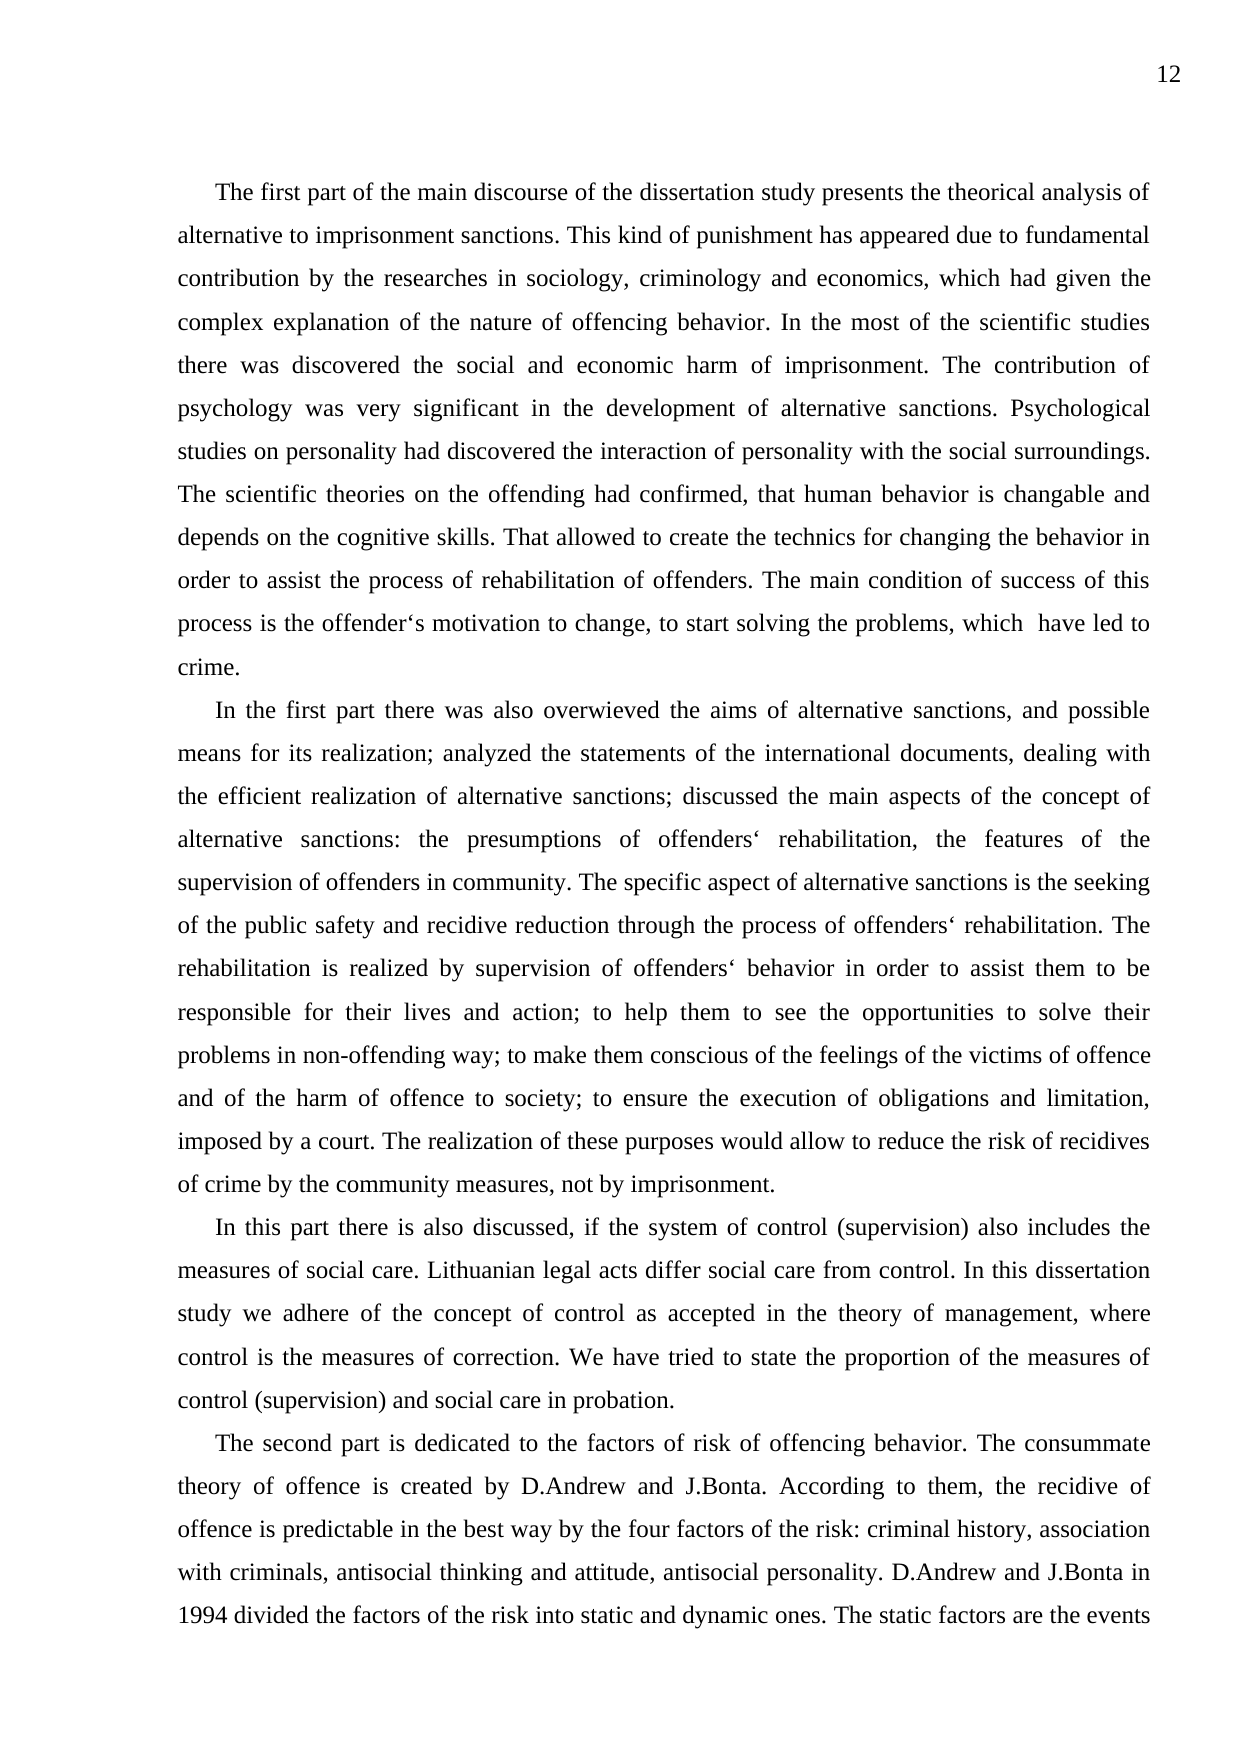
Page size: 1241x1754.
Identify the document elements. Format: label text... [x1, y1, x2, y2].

text In this part there is also discussed, if the system of control (supervision) also includes the measures of social care. Lithuanian legal acts differ social care from control. In this dissertation study we adhere of the concept of control as accepted in the theory of management, where control is the measures of correction. We have tried to state the proportion of the measures of control (supervision) and social care in probation. [177, 1212, 1152, 1413]
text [177, 1428, 1152, 1629]
text In the first part there was also overwieved the aims of alternative sanctions, and possible means for its realization; analyzed the statements of the international documents, dealing with the efficient realization of alternative sanctions; discussed the main aspects of the concept of alternative sanctions: the presumptions of offenders‘ rehabilitation, the features of the supervision of offenders in community. The specific aspect of alternative sanctions is the seeking of the public safety and recidive reduction through the process of offenders‘ rehabilitation. The rehabilitation is realized by supervision of offenders‘ behavior in order to assist them to be responsible for their lives and action; to help them to see the opportunities to solve their problems in non-offending way; to make them conscious of the feelings of the victims of offence and of the harm of offence to society; to ensure the execution of obligations and limitation, imposed by a court. The realization of these purposes would allow to reduce the risk of recidives of crime by the community measures, not by imprisonment. [177, 695, 1152, 1198]
text The first part of the main discourse of the dissertation study presents the theorical analysis of alternative to imprisonment sanctions. This kind of punishment has appeared due to fundamental contribution by the researches in sociology, criminology and economics, which had given the complex explanation of the nature of offencing behavior. In the most of the scientific studies there was discovered the social and economic harm of imprisonment. The contribution of psychology was very significant in the development of alternative sanctions. Psychological studies on personality had discovered the interaction of personality with the social surroundings. The scientific theories on the offending had confirmed, that human behavior is changable and depends on the cognitive skills. That allowed to create the technics for changing the behavior in order to assist the process of rehabilitation of offenders. The main condition of success of this process is the offender‘s motivation to change, to start solving the problems, which have led to crime. [177, 177, 1152, 680]
